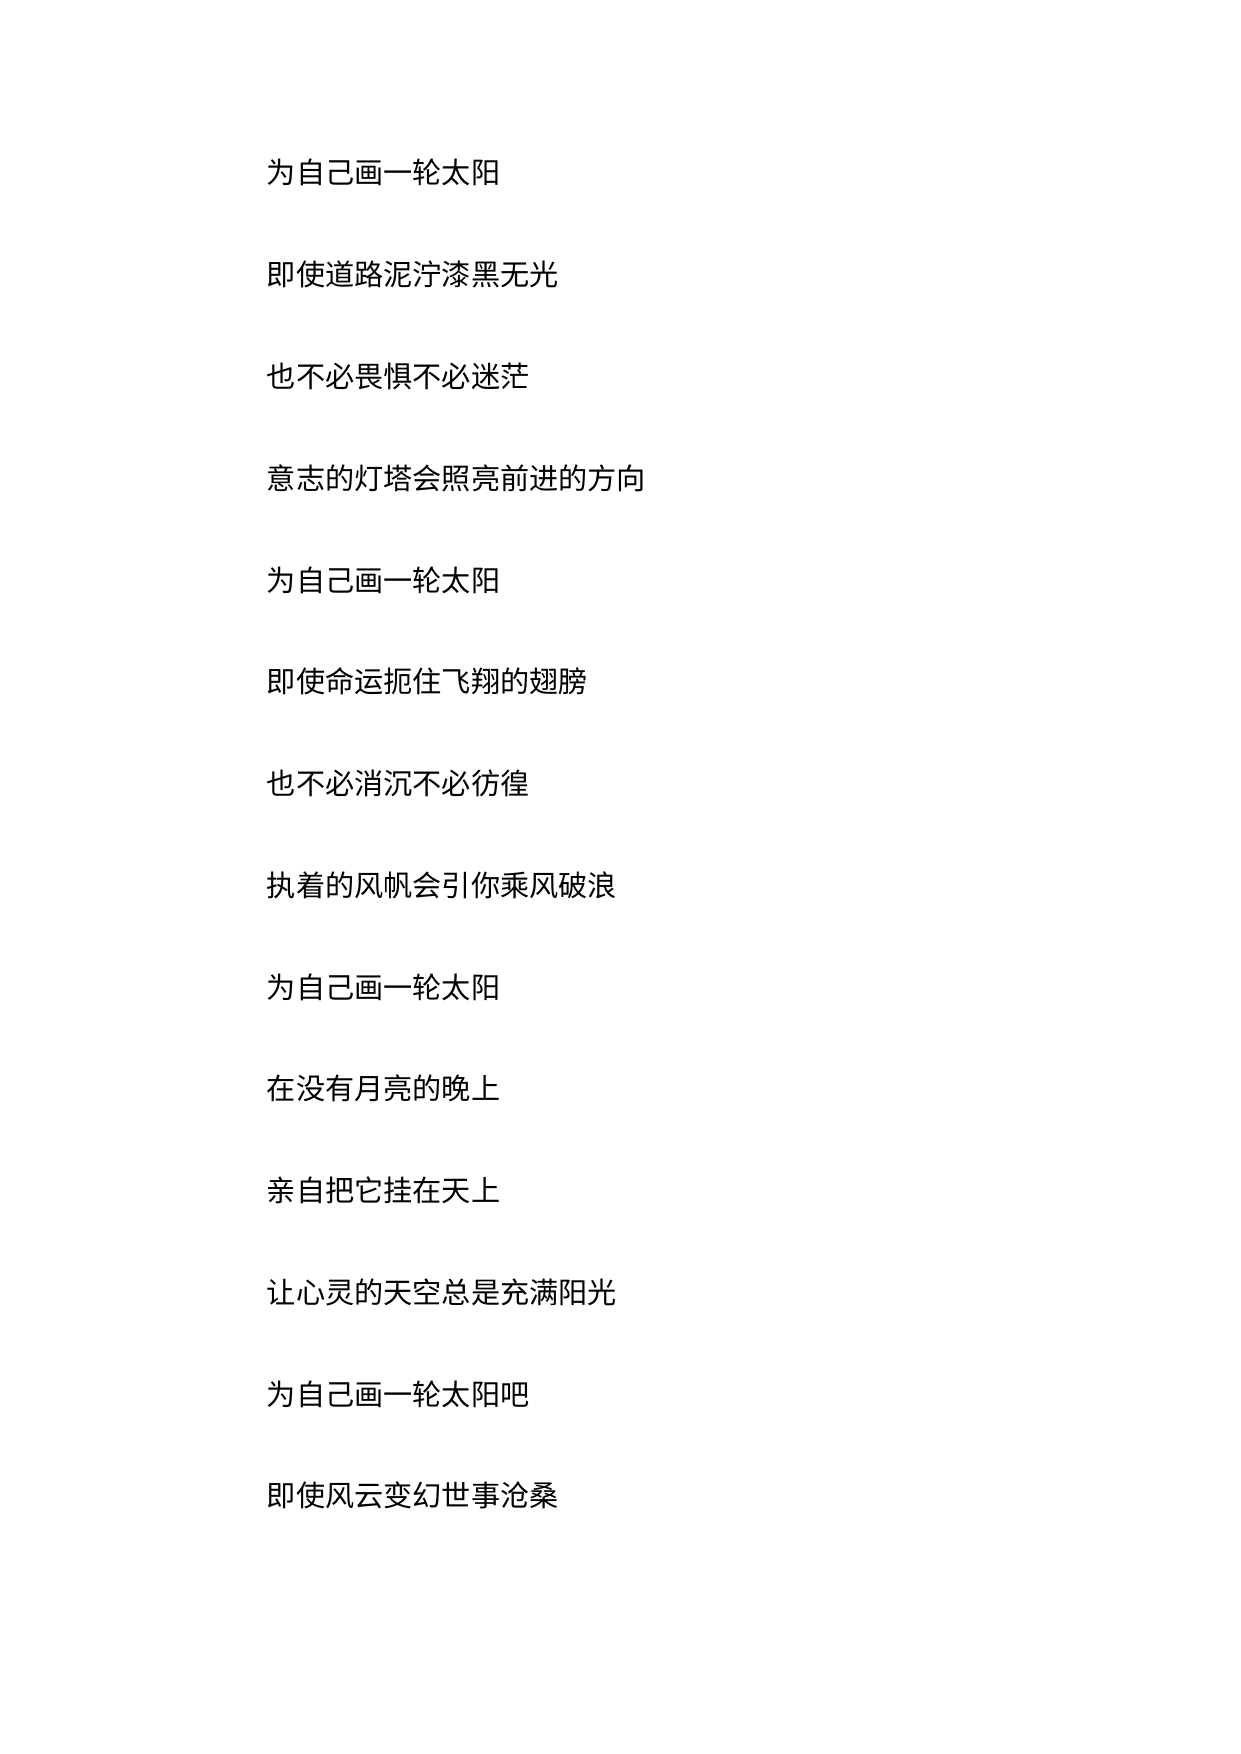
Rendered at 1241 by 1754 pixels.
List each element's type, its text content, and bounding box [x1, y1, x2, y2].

text 让心灵的天空总是充满阳光 [150, 1269, 1090, 1312]
text 在没有月亮的晚上 [150, 1066, 1090, 1108]
text 也不必畏惧不必迷茫 [150, 353, 1090, 396]
text 意志的灯塔会照亮前进的方向 [150, 455, 1090, 498]
text 为自己画一轮太阳 [150, 557, 1090, 599]
text 执着的风帆会引你乘风破浪 [150, 862, 1090, 905]
text 即使风云变幻世事沧桑 [150, 1473, 1090, 1515]
text 即使命运扼住飞翔的翅膀 [150, 659, 1090, 701]
text 即使道路泥泞漆黑无光 [150, 252, 1090, 294]
text 为自己画一轮太阳 [150, 150, 1090, 192]
text 亲自把它挂在天上 [150, 1168, 1090, 1210]
text 为自己画一轮太阳 [150, 964, 1090, 1006]
text 为自己画一轮太阳吧 [150, 1371, 1090, 1413]
text 也不必消沉不必彷徨 [150, 761, 1090, 803]
